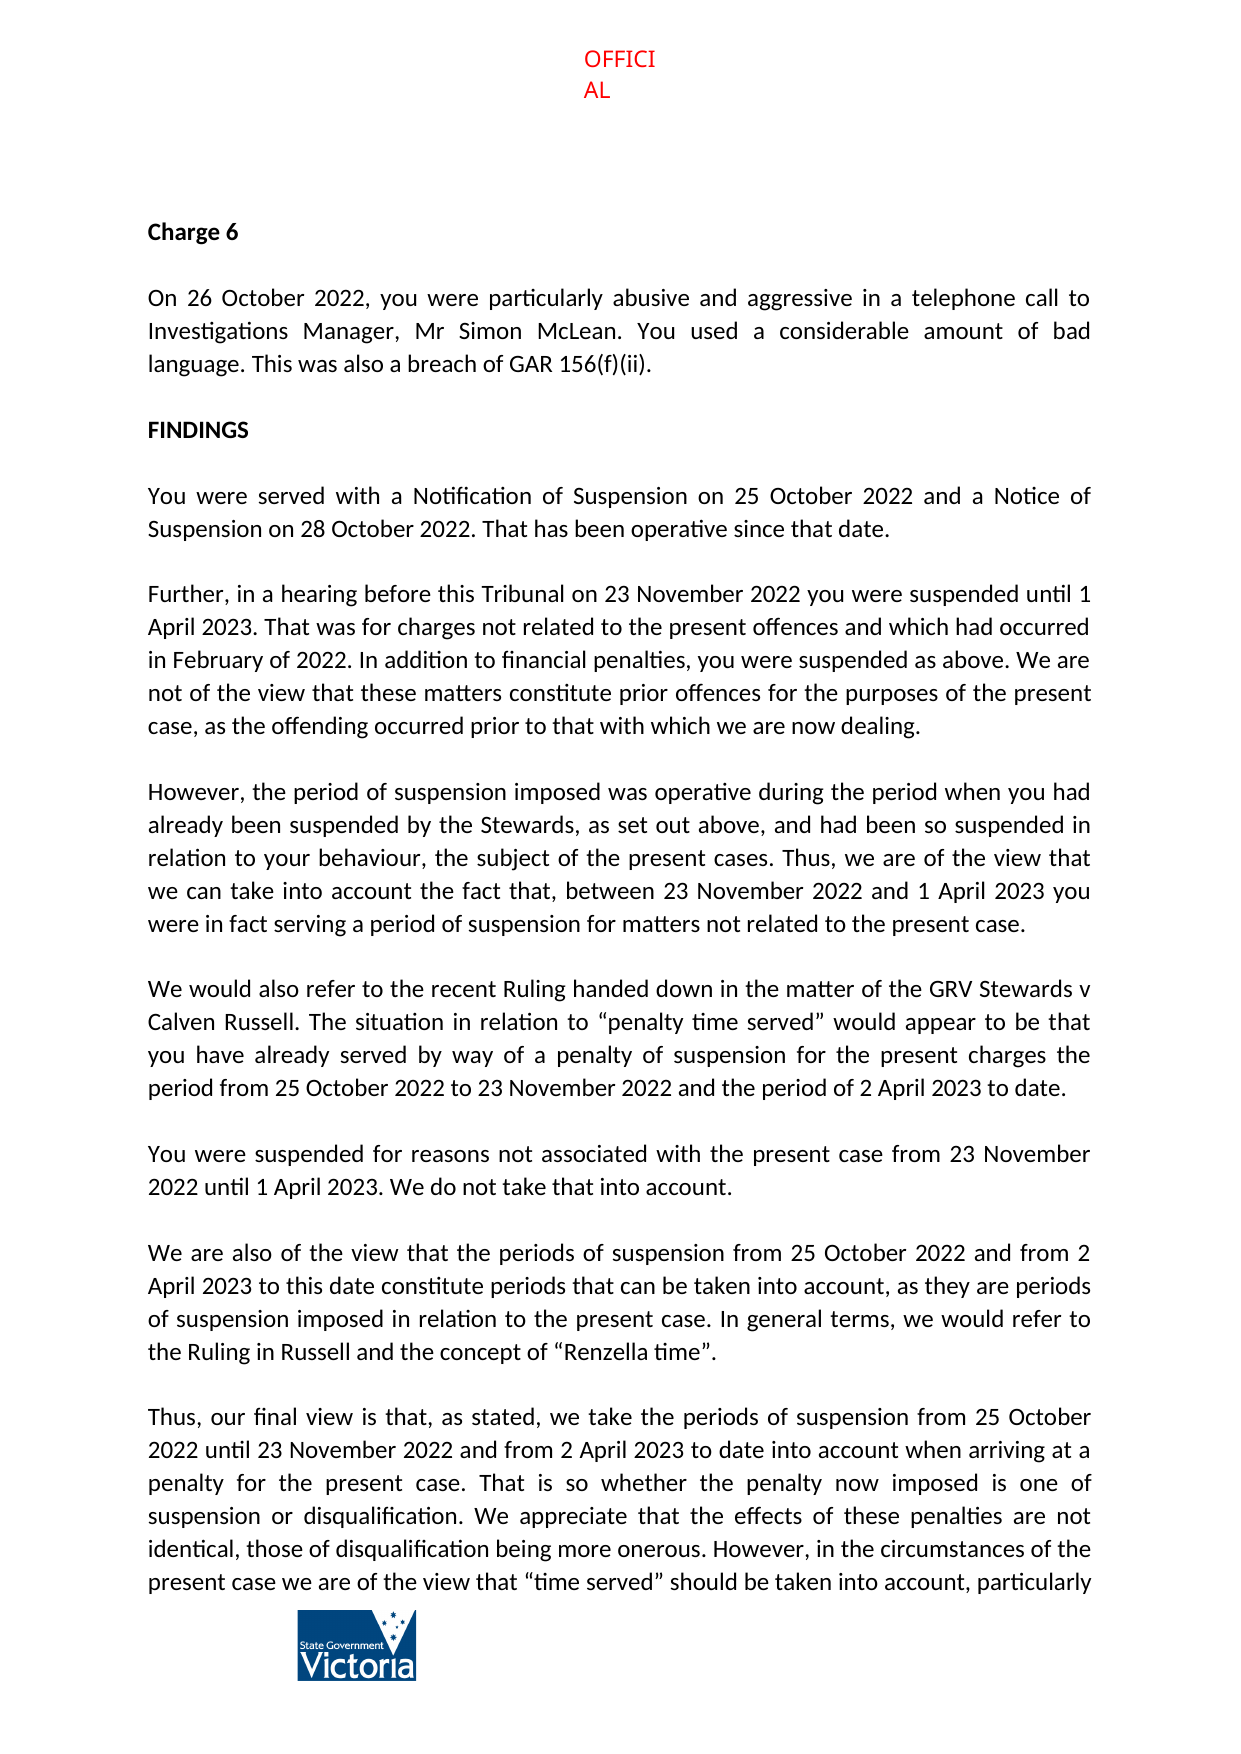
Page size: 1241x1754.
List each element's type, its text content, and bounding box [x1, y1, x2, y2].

text Charge 6 [148, 217, 1093, 247]
text On 26 October 2022, you were particularly abusive and aggressive in a telephone call to Investigations Manager, Mr Simon McLean. You used a considerable amount of bad language. This was also a breach of GAR 156(f)(ii). [148, 282, 1093, 379]
text We would also refer to the recent Ruling handed down in the matter of the GRV Stewards v Calven Russell. The situation in relation to “penalty time served” would appear to be that you have already served by way of a penalty of suspension for the present charges the period from 25 October 2022 to 23 November 2022 and the period of 2 April 2023 to date. [148, 974, 1093, 1103]
text You were suspended for reasons not associated with the present case from 23 November 2022 until 1 April 2023. We do not take that into account. [148, 1138, 1093, 1202]
text FINDINGS [148, 414, 1093, 444]
text However, the period of suspension imposed was operative during the period when you had already been suspended by the Stewards, as set out above, and had been so suspended in relation to your behaviour, the subject of the present cases. Thus, we are of the view that we can take into account the fact that, between 23 November 2022 and 1 April 2023 you were in fact serving a period of suspension for matters not related to the present case. [148, 776, 1093, 938]
picture [297, 1610, 417, 1681]
text Further, in a hearing before this Tribunal on 23 November 2022 you were suspended until 1 April 2023. That was for charges not related to the present offences and which had occurred in February of 2022. In addition to financial penalties, you were suspended as above. We are not of the view that these matters constitute prior offences for the purposes of the present case, as the offending occurred prior to that with which we are now dealing. [148, 579, 1093, 741]
text We are also of the view that the periods of suspension from 25 October 2022 and from 2 April 2023 to this date constitute periods that can be taken into account, as they are periods of suspension imposed in relation to the present case. In general terms, we would refer to the Ruling in Russell and the concept of “Renzella time”. [148, 1237, 1093, 1366]
text You were served with a Notification of Suspension on 25 October 2022 and a Notice of Suspension on 28 October 2022. That has been operative since that date. [148, 480, 1093, 543]
